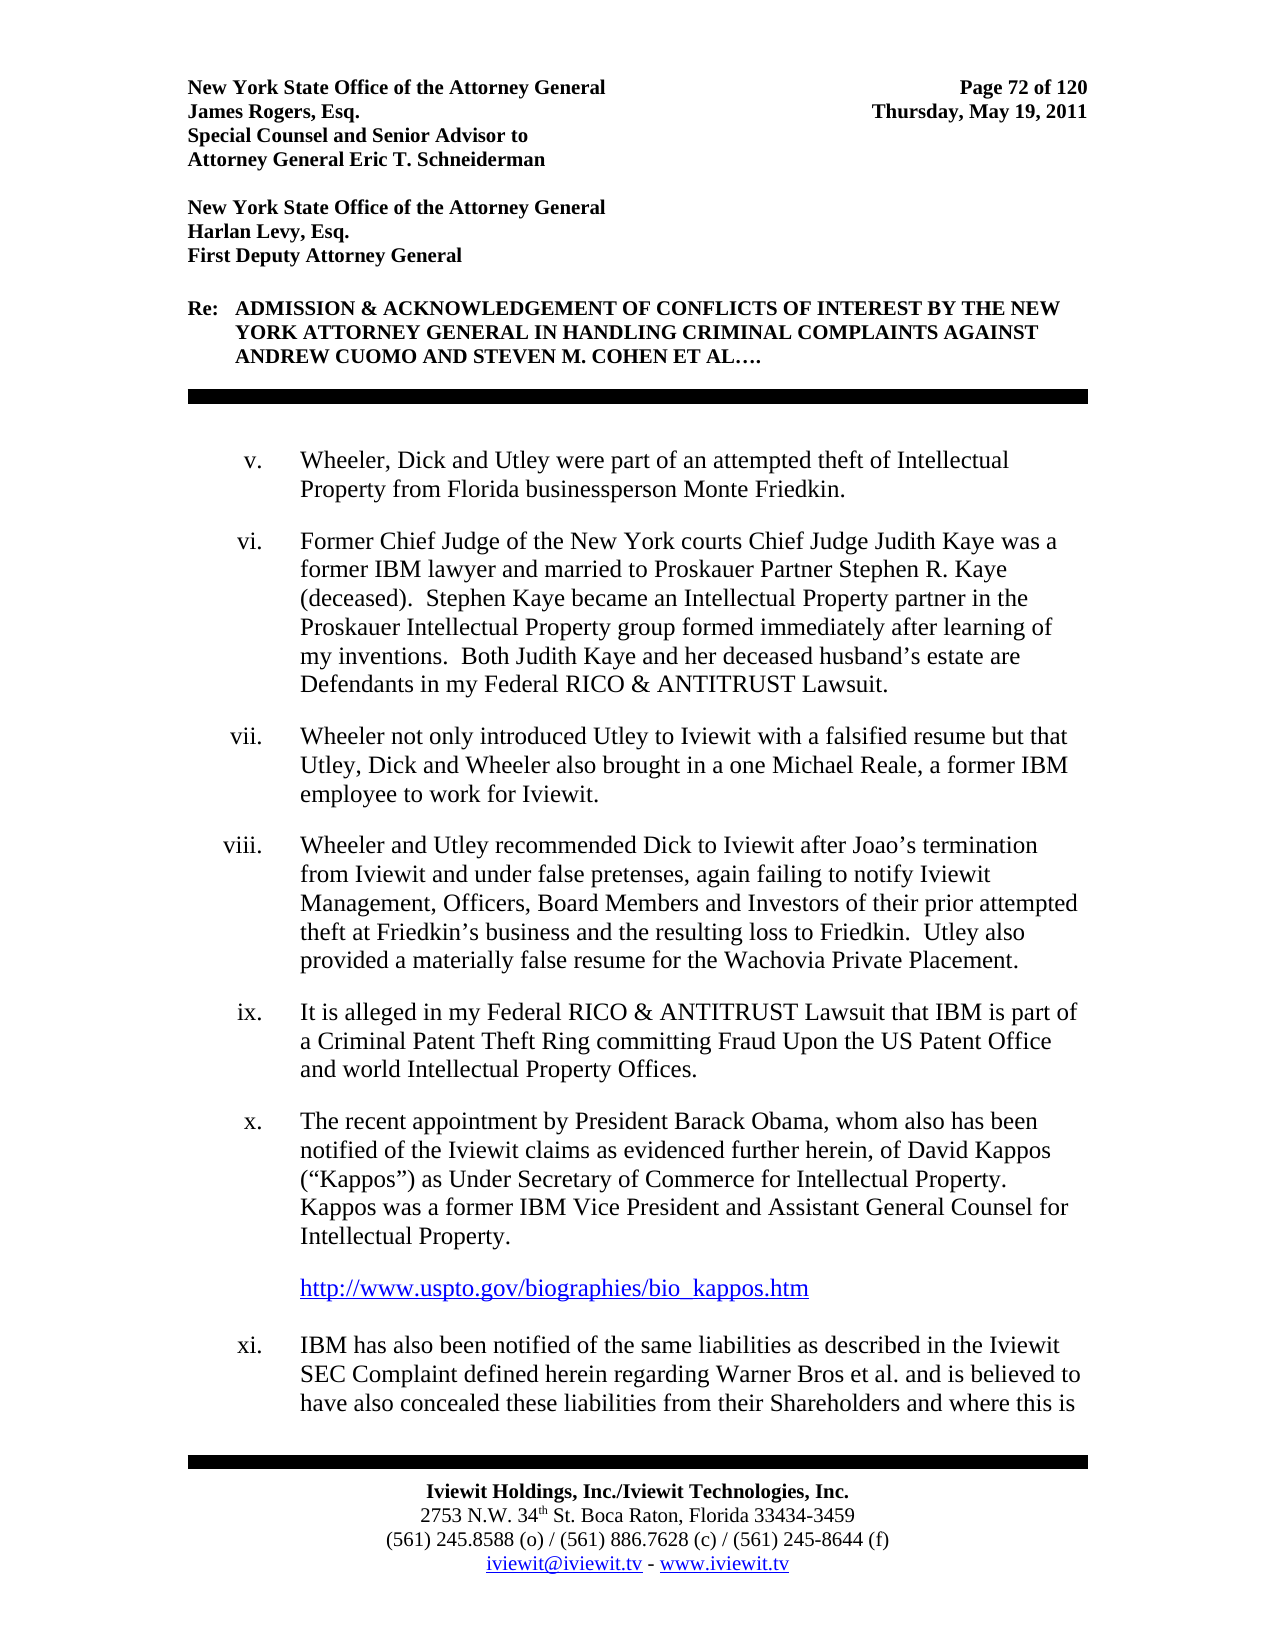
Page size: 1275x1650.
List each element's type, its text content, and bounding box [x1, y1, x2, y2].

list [262, 1330, 1087, 1417]
list Wheeler not only introduced Utley to Iviewit with a falsified resume but that Utley, Dick and Wheeler also brought in a one Michael Reale, a former IBM employee to work for Iviewit. [262, 721, 1087, 807]
list Former Chief Judge of the New York courts Chief Judge Judith Kaye was a former IBM lawyer and married to Proskauer Partner Stephen R. Kaye (deceased). Stephen Kaye became an Intellectual Property partner in the Proskauer Intellectual Property group formed immediately after learning of my inventions. Both Judith Kaye and her deceased husband’s estate are Defendants in my Federal RICO & ANTITRUST Lawsuit. [262, 526, 1087, 698]
list It is alleged in my Federal RICO & ANTITRUST Lawsuit that IBM is part of a Criminal Patent Theft Ring committing Fraud Upon the US Patent Office and world Intellectual Property Offices. [262, 997, 1087, 1083]
list The recent appointment by President Barack Obama, whom also has been notified of the Iviewit claims as evidenced further herein, of David Kappos (“Kappos”) as Under Secretary of Commerce for Intellectual Property. Kappos was a former IBM Vice President and Assistant General Counsel for Intellectual Property. [262, 1106, 1087, 1250]
list Wheeler and Utley recommended Dick to Iviewit after Joao’s termination from Iviewit and under false pretenses, again failing to notify Iviewit Management, Officers, Board Members and Investors of their prior attempted theft at Friedkin’s business and the resulting loss to Friedkin. Utley also provided a materially false resume for the Wachovia Private Placement. [262, 830, 1087, 974]
list Wheeler, Dick and Utley were part of an attempted theft of Intellectual Property from Florida businessperson Monte Friedkin. [262, 445, 1087, 503]
text http://www.uspto.gov/biographies/bio_kappos.htm [262, 1273, 1087, 1302]
